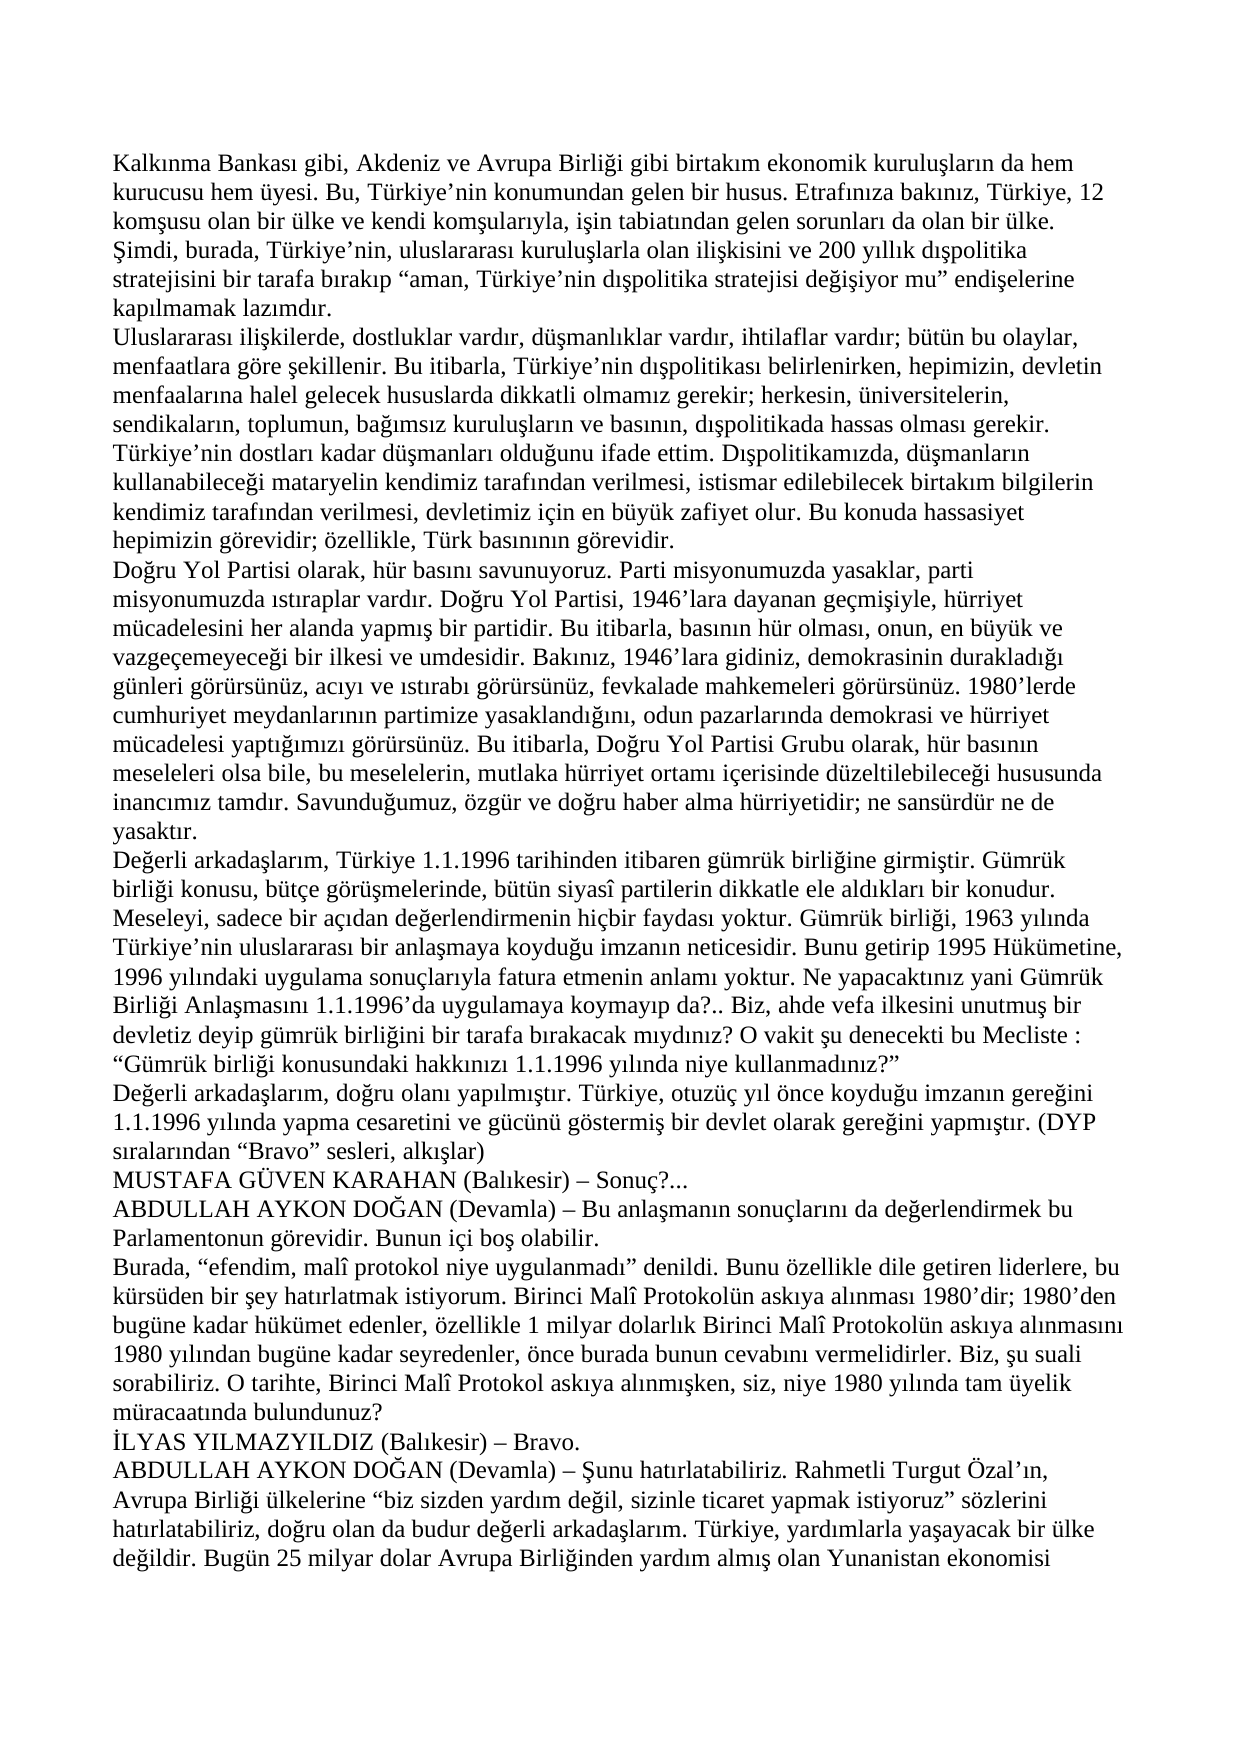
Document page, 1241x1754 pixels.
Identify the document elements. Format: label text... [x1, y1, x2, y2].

text Doğru Yol Partisi olarak, hür basını savunuyoruz. Parti misyonumuzda yasaklar, parti misyonumuzda ıstıraplar vardır. Doğru Yol Partisi, 1946’lara dayanan geçmişiyle, hürriyet mücadelesini her alanda yapmış bir partidir. Bu itibarla, basının hür olması, onun, en büyük ve vazgeçemeyeceği bir ilkesi ve umdesidir. Bakınız, 1946’lara gidiniz, demokrasinin durakladığı günleri görürsünüz, acıyı ve ıstırabı görürsünüz, fevkalade mahkemeleri görürsünüz. 1980’lerde cumhuriyet meydanlarının partimize yasaklandığını, odun pazarlarında demokrasi ve hürriyet mücadelesi yaptığımızı görürsünüz. Bu itibarla, Doğru Yol Partisi Grubu olarak, hür basının meseleleri olsa bile, bu meselelerin, mutlaka hürriyet ortamı içerisinde düzeltilebileceği hususunda inancımız tamdır. Savunduğumuz, özgür ve doğru haber alma hürriyetidir; ne sansürdür ne de yasaktır. [112, 554, 1128, 845]
text Uluslararası ilişkilerde, dostluklar vardır, düşmanlıklar vardır, ihtilaflar vardır; bütün bu olaylar, menfaatlara göre şekillenir. Bu itibarla, Türkiye’nin dışpolitikası belirlenirken, hepimizin, devletin menfaalarına halel gelecek hususlarda dikkatli olmamız gerekir; herkesin, üniversitelerin, sendikaların, toplumun, bağımsız kuruluşların ve basının, dışpolitikada hassas olması gerekir. Türkiye’nin dostları kadar düşmanları olduğunu ifade ettim. Dışpolitikamızda, düşmanların kullanabileceği mataryelin kendimiz tarafından verilmesi, istismar edilebilecek birtakım bilgilerin kendimiz tarafından verilmesi, devletimiz için en büyük zafiyet olur. Bu konuda hassasiyet hepimizin görevidir; özellikle, Türk basınının görevidir. [112, 322, 1128, 554]
text ABDULLAH AYKON DOĞAN (Devamla) – Bu anlaşmanın sonuçlarını da değerlendirmek bu Parlamentonun görevidir. Bunun içi boş olabilir. [112, 1194, 1128, 1252]
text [112, 1455, 1128, 1572]
text Burada, “efendim, malî protokol niye uygulanmadı” denildi. Bunu özellikle dile getiren liderlere, bu kürsüden bir şey hatırlatmak istiyorum. Birinci Malî Protokolün askıya alınması 1980’dir; 1980’den bugüne kadar hükümet edenler, özellikle 1 milyar dolarlık Birinci Malî Protokolün askıya alınmasını 1980 yılından bugüne kadar seyredenler, önce burada bunun cevabını vermelidirler. Biz, şu suali sorabiliriz. O tarihte, Birinci Malî Protokol askıya alınmışken, siz, niye 1980 yılında tam üyelik müracaatında bulundunuz? [112, 1252, 1128, 1426]
text Değerli arkadaşlarım, doğru olanı yapılmıştır. Türkiye, otuzüç yıl önce koyduğu imzanın gereğini 1.1.1996 yılında yapma cesaretini ve gücünü göstermiş bir devlet olarak gereğini yapmıştır. (DYP sıralarından “Bravo” sesleri, alkışlar) [112, 1078, 1128, 1165]
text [112, 148, 1128, 322]
text Değerli arkadaşlarım, Türkiye 1.1.1996 tarihinden itibaren gümrük birliğine girmiştir. Gümrük birliği konusu, bütçe görüşmelerinde, bütün siyasî partilerin dikkatle ele aldıkları bir konudur. Meseleyi, sadece bir açıdan değerlendirmenin hiçbir faydası yoktur. Gümrük birliği, 1963 yılında Türkiye’nin uluslararası bir anlaşmaya koyduğu imzanın neticesidir. Bunu getirip 1995 Hükümetine, 1996 yılındaki uygulama sonuçlarıyla fatura etmenin anlamı yoktur. Ne yapacaktınız yani Gümrük Birliği Anlaşmasını 1.1.1996’da uygulamaya koymayıp da?.. Biz, ahde vefa ilkesini unutmuş bir devletiz deyip gümrük birliğini bir tarafa bırakacak mıydınız? O vakit şu denecekti bu Mecliste : “Gümrük birliği konusundaki hakkınızı 1.1.1996 yılında niye kullanmadınız?” [112, 845, 1128, 1078]
text MUSTAFA GÜVEN KARAHAN (Balıkesir) – Sonuç?... [112, 1165, 1128, 1194]
text İLYAS YILMAZYILDIZ (Balıkesir) – Bravo. [112, 1426, 1128, 1455]
